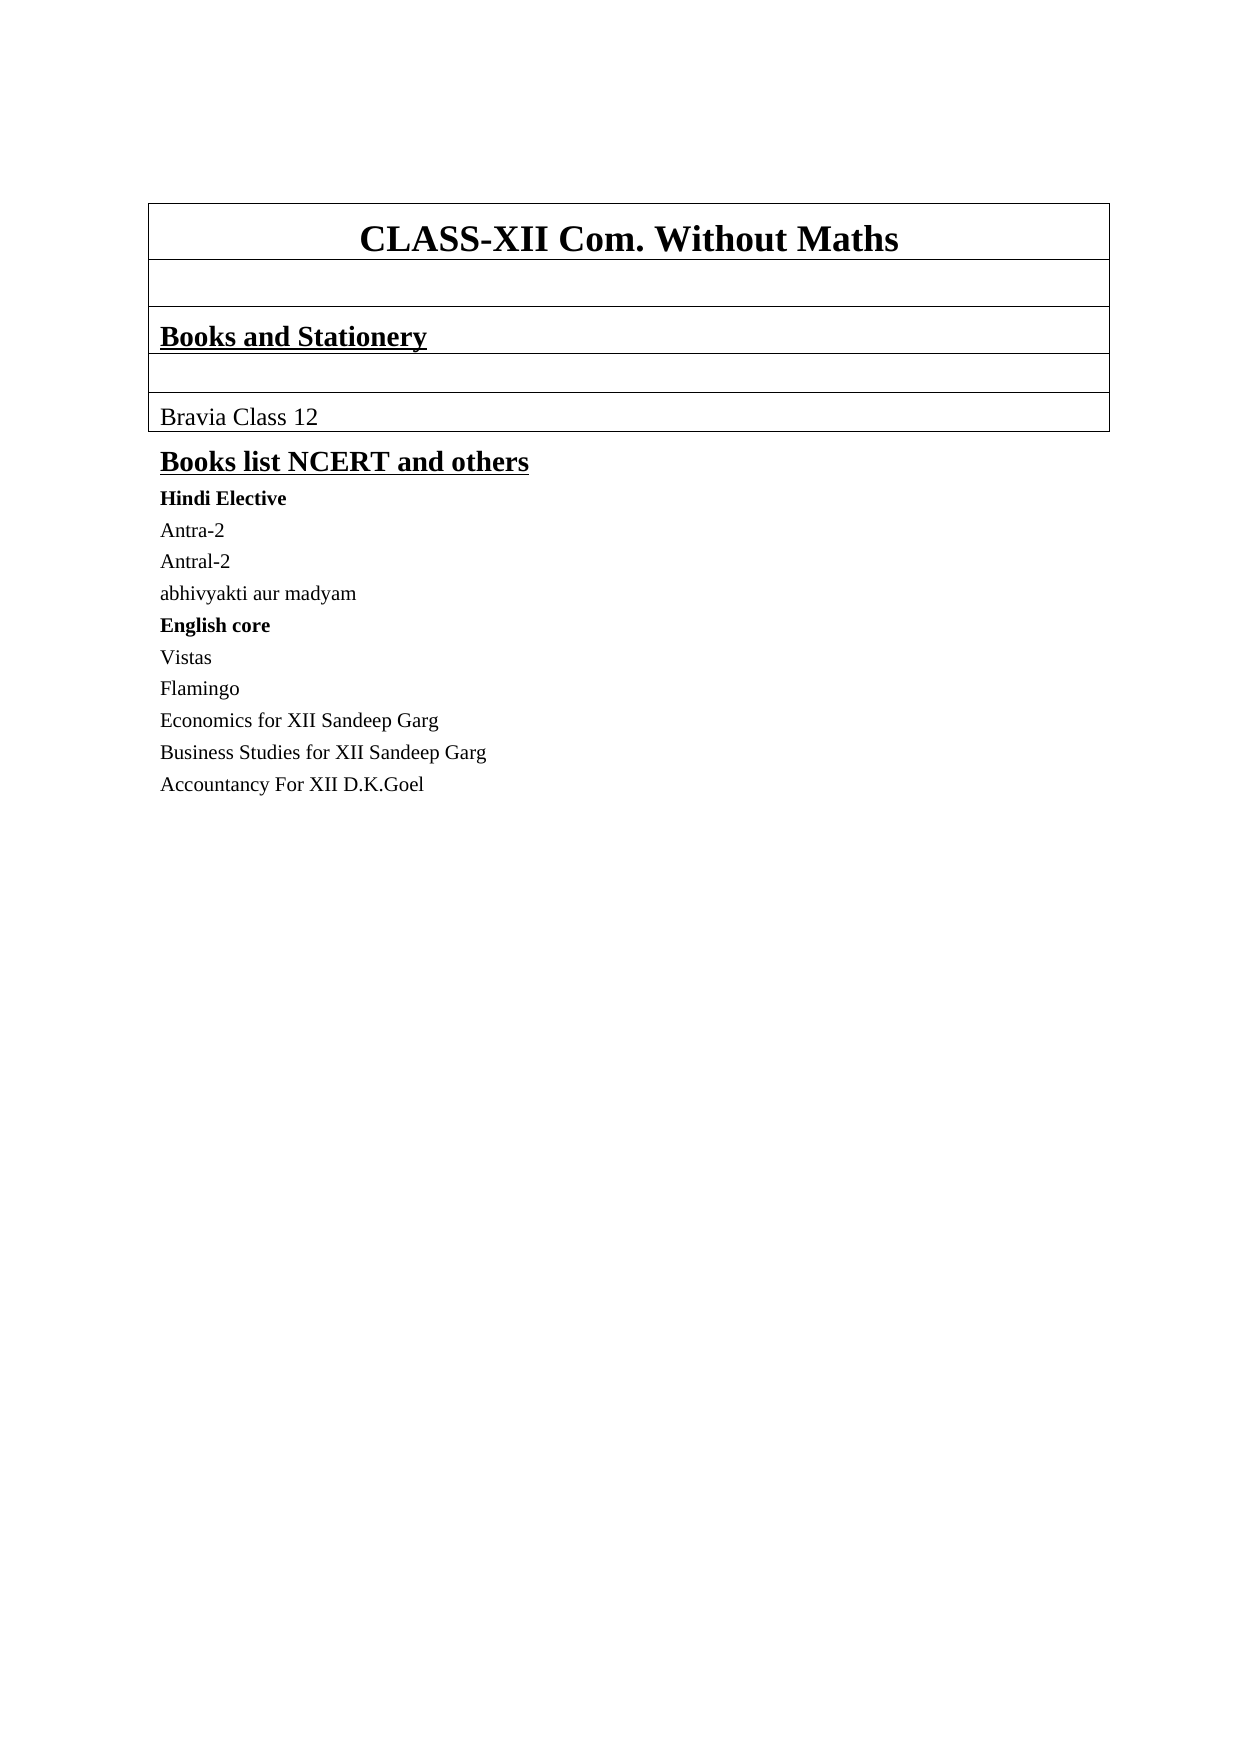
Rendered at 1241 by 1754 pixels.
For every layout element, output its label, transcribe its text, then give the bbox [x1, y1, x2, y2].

table_cell [149, 260, 1109, 306]
table_cell Flamingo [149, 669, 1109, 700]
table_cell English core [149, 605, 1109, 637]
table_cell Hindi Elective [149, 478, 1109, 510]
table_cell [149, 354, 1109, 392]
table_header CLASS-XII Com. Without Maths [149, 204, 1109, 259]
table_cell Economics for XII Sandeep Garg [149, 700, 1109, 732]
table_cell Antra-2 [149, 510, 1109, 542]
table_cell Vistas [149, 637, 1109, 669]
table_cell Accountancy For XII D.K.Goel [149, 764, 1109, 796]
table_cell Antral-2 [149, 542, 1109, 573]
table_cell Business Studies for XII Sandeep Garg [149, 732, 1109, 764]
table_cell Books and Stationery [149, 307, 1109, 353]
table_cell Books list NCERT and others [149, 432, 1109, 478]
table_cell Bravia Class 12 [149, 393, 1109, 431]
table_cell abhivyakti aur madyam [149, 573, 1109, 605]
